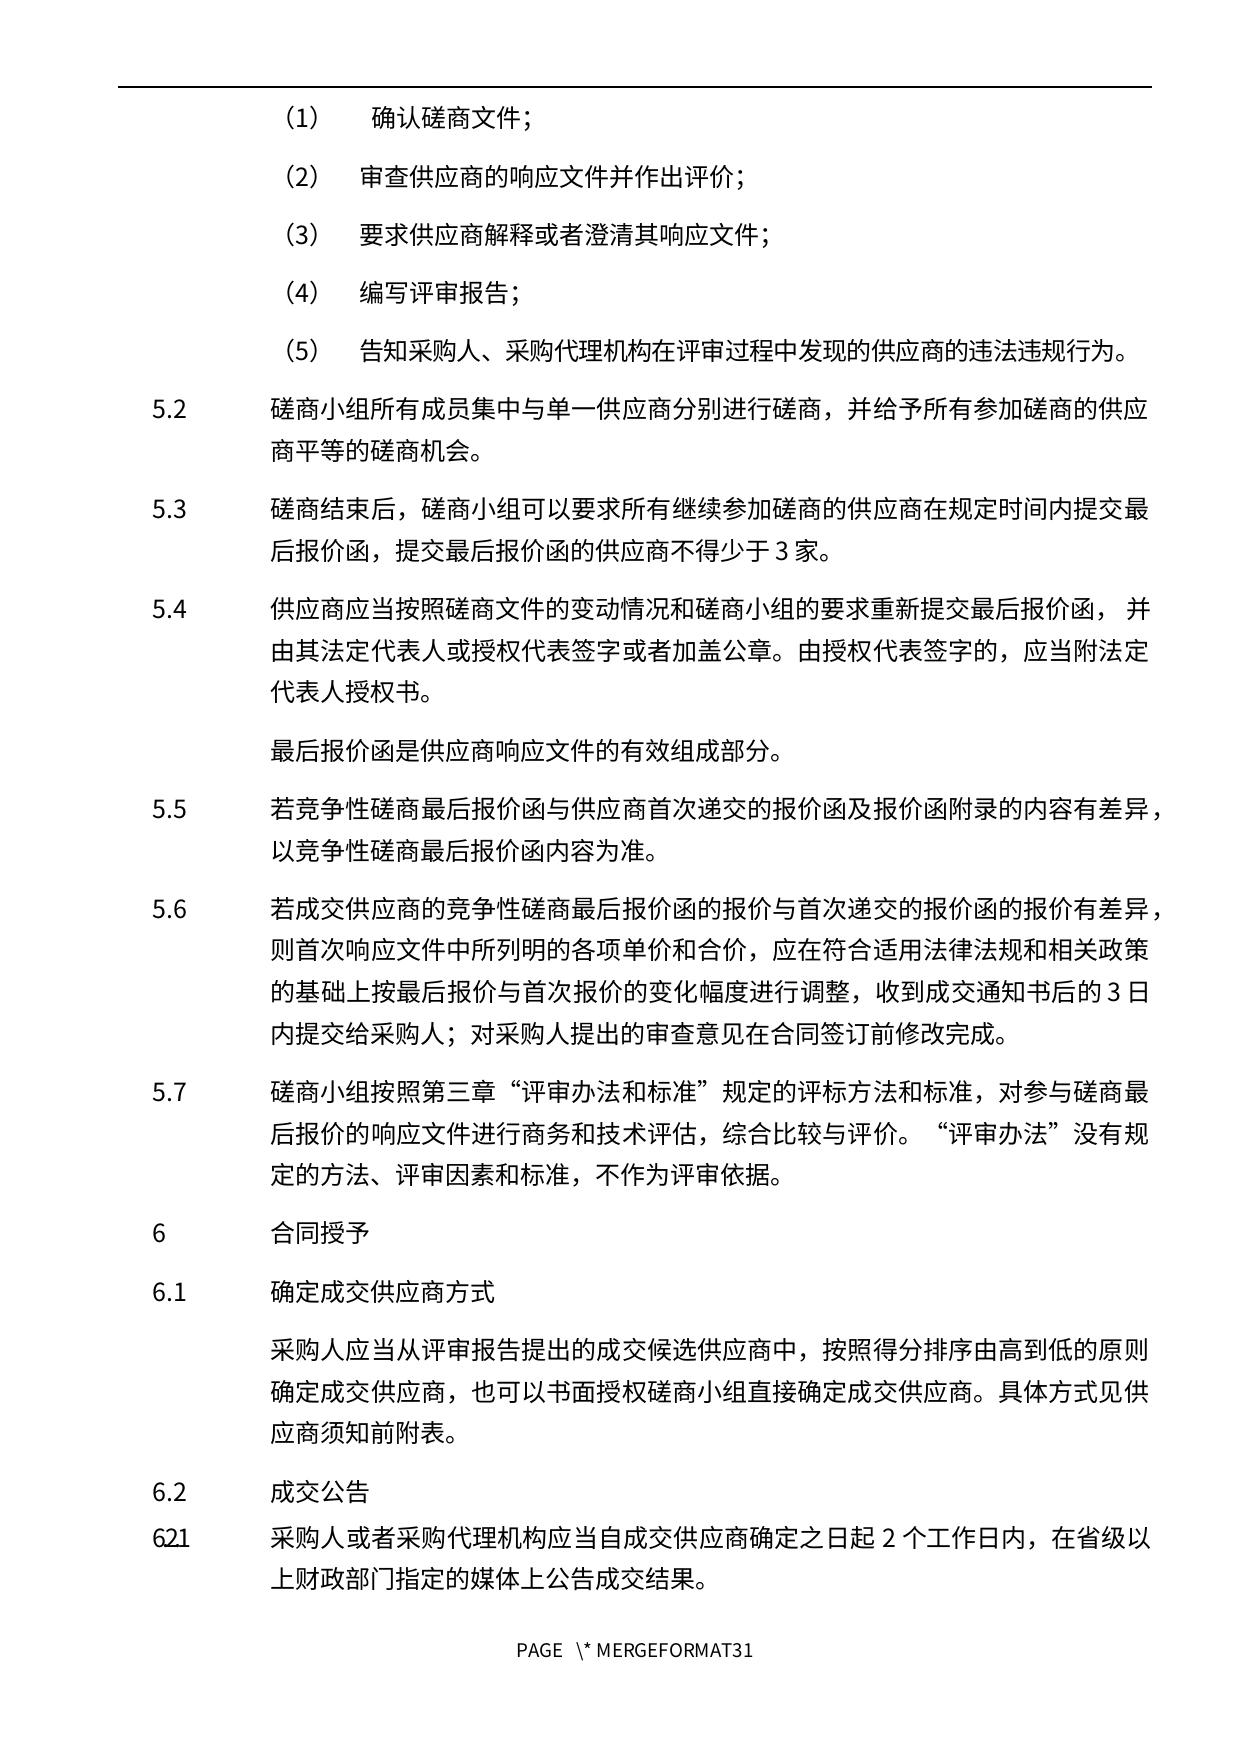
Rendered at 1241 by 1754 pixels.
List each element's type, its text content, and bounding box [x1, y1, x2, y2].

list 磋商结束后，磋商小组可以要求所有继续参加磋商的供应商在规定时间内提交最后报价函，提交最后报价函的供应商不得少于3家。 [152, 490, 1152, 568]
list 供应商应当按照磋商文件的变动情况和磋商小组的要求重新提交最后报价函， 并由其法定代表人或授权代表签字或者加盖公章。由授权代表签字的，应当附法定代表人授权书。 [152, 589, 1152, 709]
list 要求供应商解释或者澄清其响应文件； [270, 215, 1152, 252]
list 磋商小组按照第三章“评审办法和标准”规定的评标方法和标准，对参与磋商最后报价的响应文件进行商务和技术评估，综合比较与评价。“评审办法”没有规定的方法、评审因素和标准，不作为评审依据。 [152, 1072, 1152, 1192]
list 审查供应商的响应文件并作出评价； [270, 157, 1152, 193]
list 成交公告 [152, 1472, 1152, 1508]
text 最后报价函是供应商响应文件的有效组成部分。 [270, 731, 1152, 767]
list 若竞争性磋商最后报价函与供应商首次递交的报价函及报价函附录的内容有差异，以竞争性磋商最后报价函内容为准。 [152, 789, 1152, 867]
list 告知采购人、采购代理机构在评审过程中发现的供应商的违法违规行为。 [270, 332, 1152, 368]
list 编写评审报告； [270, 273, 1152, 310]
text 采购人应当从评审报告提出的成交候选供应商中，按照得分排序由高到低的原则确定成交供应商，也可以书面授权磋商小组直接确定成交供应商。具体方式见供应商须知前附表。 [270, 1331, 1152, 1450]
list 确认磋商文件； [270, 98, 1152, 135]
list 若成交供应商的竞争性磋商最后报价函的报价与首次递交的报价函的报价有差异，则首次响应文件中所列明的各项单价和合价，应在符合适用法律法规和相关政策的基础上按最后报价与首次报价的变化幅度进行调整，收到成交通知书后的3日内提交给采购人；对采购人提出的审查意见在合同签订前修改完成。 [152, 889, 1152, 1050]
list 磋商小组所有成员集中与单一供应商分别进行磋商，并给予所有参加磋商的供应商平等的磋商机会。 [152, 390, 1152, 468]
list 合同授予 [152, 1214, 1152, 1250]
list 确定成交供应商方式 [152, 1272, 1152, 1308]
list 采购人或者采购代理机构应当自成交供应商确定之日起 2 个工作日内，在省级以上财政部门指定的媒体上公告成交结果。 [152, 1518, 1152, 1596]
